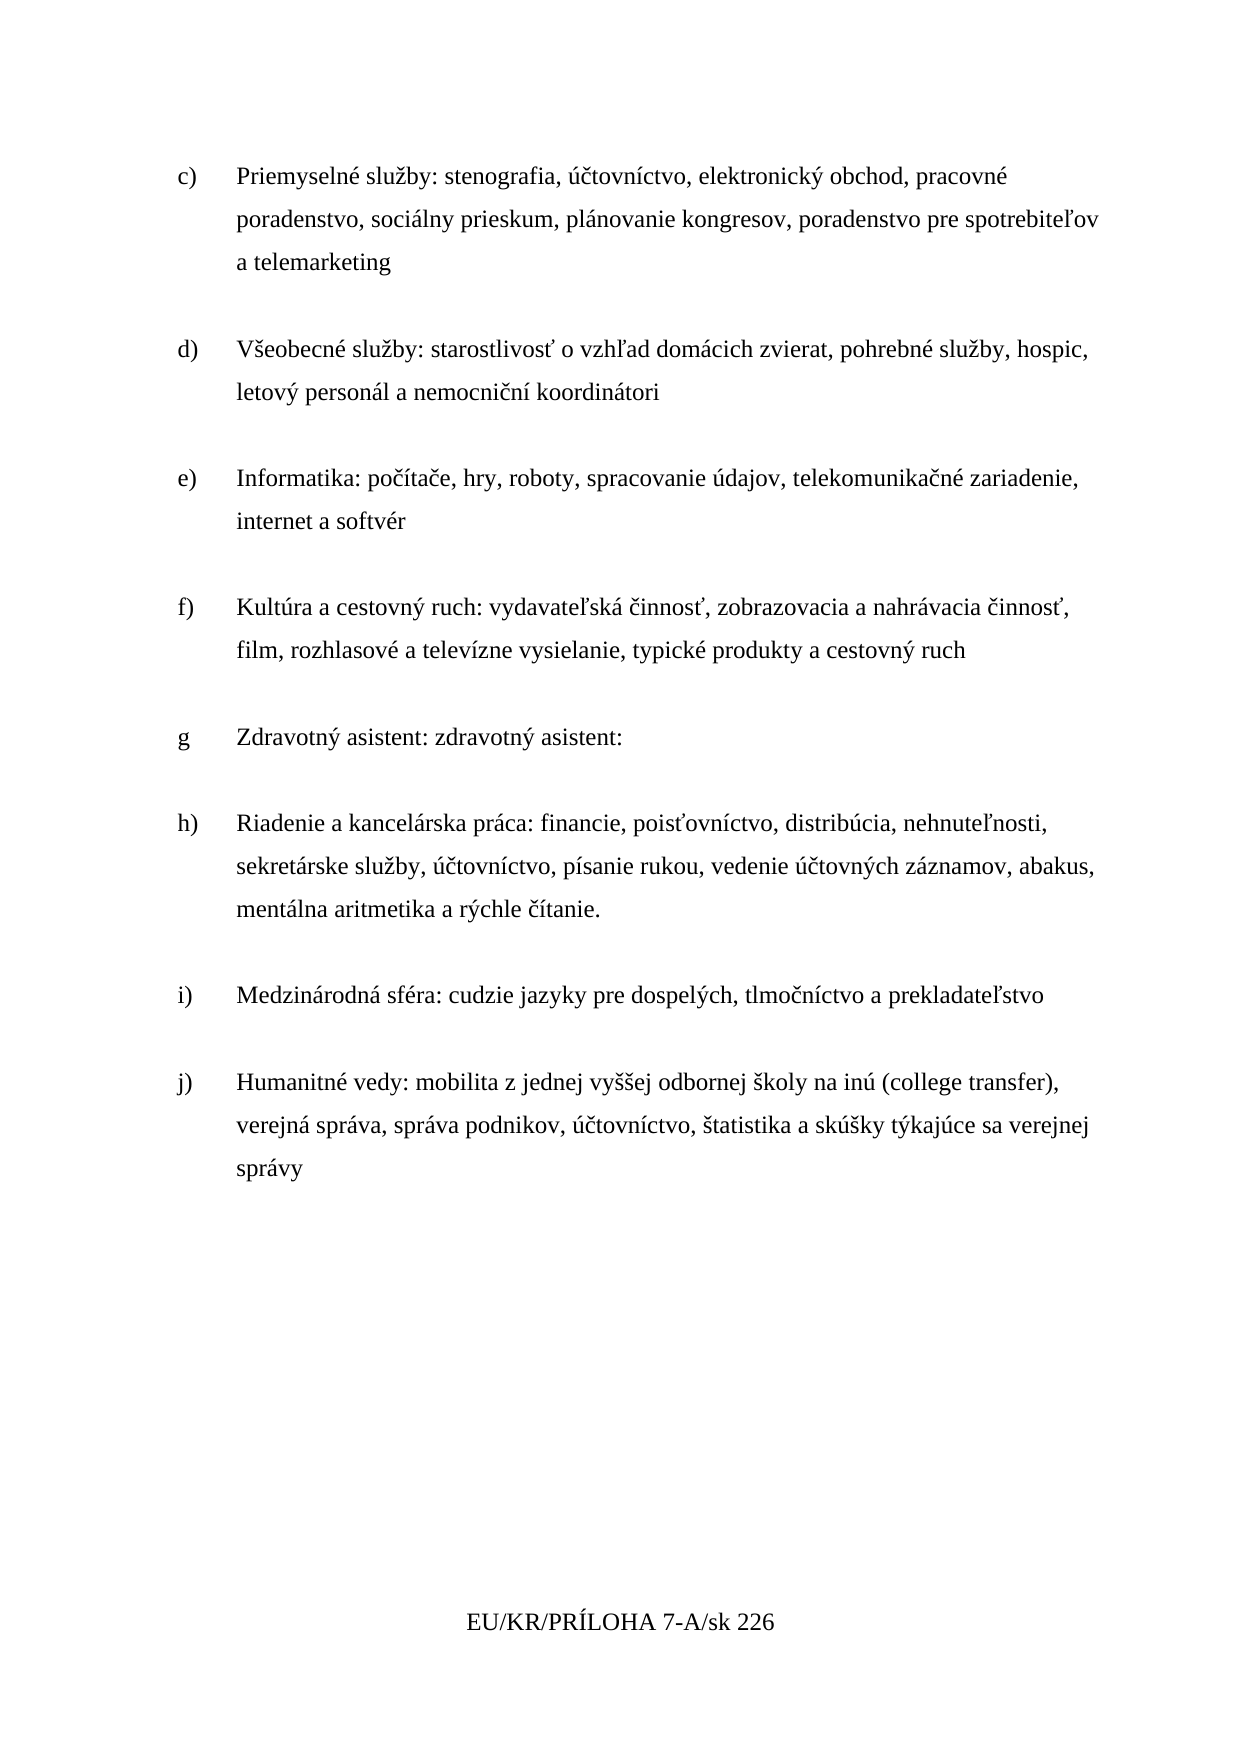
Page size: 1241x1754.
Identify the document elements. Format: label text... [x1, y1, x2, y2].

text j) Humanitné vedy: mobilita z jednej vyššej odbornej školy na inú (college transfer), verejná správa, správa podnikov, účtovníctvo, štatistika a skúšky týkajúce sa verejnej správy [177, 1067, 1122, 1182]
text c) Priemyselné služby: stenografia, účtovníctvo, elektronický obchod, pracovné poradenstvo, sociálny prieskum, plánovanie kongresov, poradenstvo pre spotrebiteľov a telemarketing [177, 161, 1122, 276]
text e) Informatika: počítače, hry, roboty, spracovanie údajov, telekomunikačné zariadenie, internet a softvér [177, 463, 1122, 535]
text i) Medzinárodná sféra: cudzie jazyky pre dospelých, tlmočníctvo a prekladateľstvo [177, 981, 1122, 1009]
text g Zdravotný asistent: zdravotný asistent: [177, 722, 1122, 751]
text f) Kultúra a cestovný ruch: vydavateľská činnosť, zobrazovacia a nahrávacia činnosť, film, rozhlasové a televízne vysielanie, typické produkty a cestovný ruch [177, 592, 1122, 664]
text h) Riadenie a kancelárska práca: financie, poisťovníctvo, distribúcia, nehnuteľnosti, sekretárske služby, účtovníctvo, písanie rukou, vedenie účtovných záznamov, abakus, mentálna aritmetika a rýchle čítanie. [177, 808, 1122, 923]
text d) Všeobecné služby: starostlivosť o vzhľad domácich zvierat, pohrebné služby, hospic, letový personál a nemocniční koordinátori [177, 334, 1122, 406]
